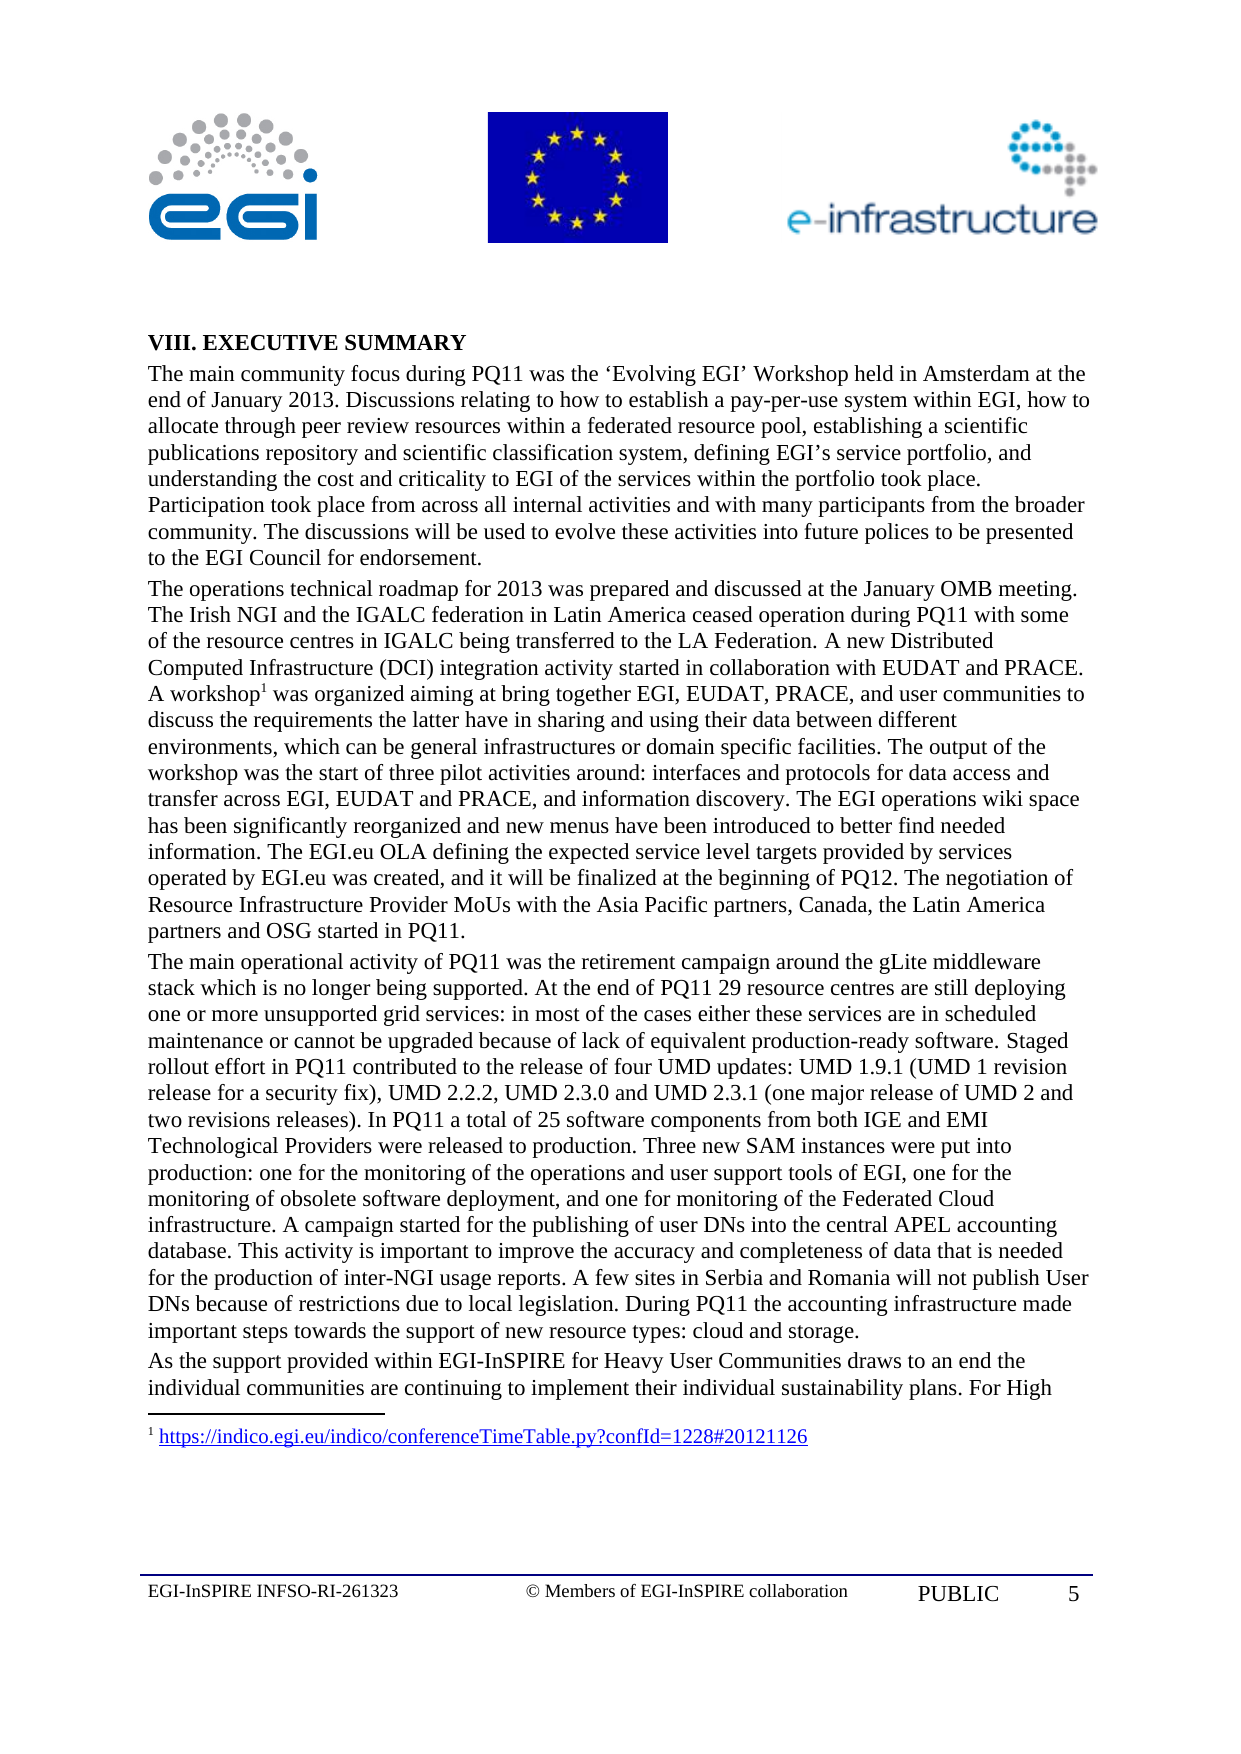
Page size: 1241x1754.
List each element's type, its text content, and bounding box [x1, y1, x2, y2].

picture [147, 112, 319, 242]
picture [487, 112, 668, 243]
text The main operational activity of PQ11 was the retirement campaign around the gLite middleware stack which is no longer being supported. At the end of PQ11 29 resource centres are still deploying one or more unsupported grid services: in most of the cases either these services are in scheduled maintenance or cannot be upgraded because of lack of equivalent production-ready software. Staged rollout effort in PQ11 contributed to the release of four UMD updates: UMD 1.9.1 (UMD 1 revision release for a security fix), UMD 2.2.2, UMD 2.3.0 and UMD 2.3.1 (one major release of UMD 2 and two revisions releases). In PQ11 a total of 25 software components from both IGE and EMI Technological Providers were released to production. Three new SAM instances were put into production: one for the monitoring of the operations and user support tools of EGI, one for the monitoring of obsolete software deployment, and one for monitoring of the Federated Cloud infrastructure. A campaign started for the publishing of user DNs into the central APEL accounting database. This activity is important to improve the accuracy and completeness of data that is needed for the production of inter-NGI usage reports. A few sites in Serbia and Romania will not publish User DNs because of restrictions due to local legislation. During PQ11 the accounting infrastructure made important steps towards the support of new resource types: cloud and storage. [148, 948, 1093, 1343]
text The operations technical roadmap for 2013 was prepared and discussed at the January OMB meeting. The Irish NGI and the IGALC federation in Latin America ceased operation during PQ11 with some of the resource centres in IGALC being transferred to the LA Federation. A new Distributed Computed Infrastructure (DCI) integration activity started in collaboration with EUDAT and PRACE. A workshop was organized aiming at bring together EGI, EUDAT, PRACE, and user communities to discuss the requirements the latter have in sharing and using their data between different environments, which can be general infrastructures or domain specific facilities. The output of the workshop was the start of three pilot activities around: interfaces and protocols for data access and transfer across EGI, EUDAT and PRACE, and information discovery. The EGI operations wiki space has been significantly reorganized and new menus have been introduced to better find needed information. The EGI.eu OLA defining the expected service level targets provided by services operated by EGI.eu was created, and it will be finalized at the beginning of PQ12. The negotiation of Resource Infrastructure Provider MoUs with the Asia Pacific partners, Canada, the Latin America partners and OSG started in PQ11. [148, 574, 1093, 943]
text EXECUTIVE SUMMARY [148, 329, 1093, 355]
picture [780, 112, 1106, 243]
text The main community focus during PQ11 was the ‘Evolving EGI’ Workshop held in Amsterdam at the end of January 2013. Discussions relating to how to establish a pay-per-use system within EGI, how to allocate through peer review resources within a federated resource pool, establishing a scientific publications repository and scientific classification system, defining EGI’s service portfolio, and understanding the cost and criticality to EGI of the services within the portfolio took place. Participation took place from across all internal activities and with many participants from the broader community. The discussions will be used to evolve these activities into future polices to be presented to the EGI Council for endorsement. [148, 359, 1093, 570]
